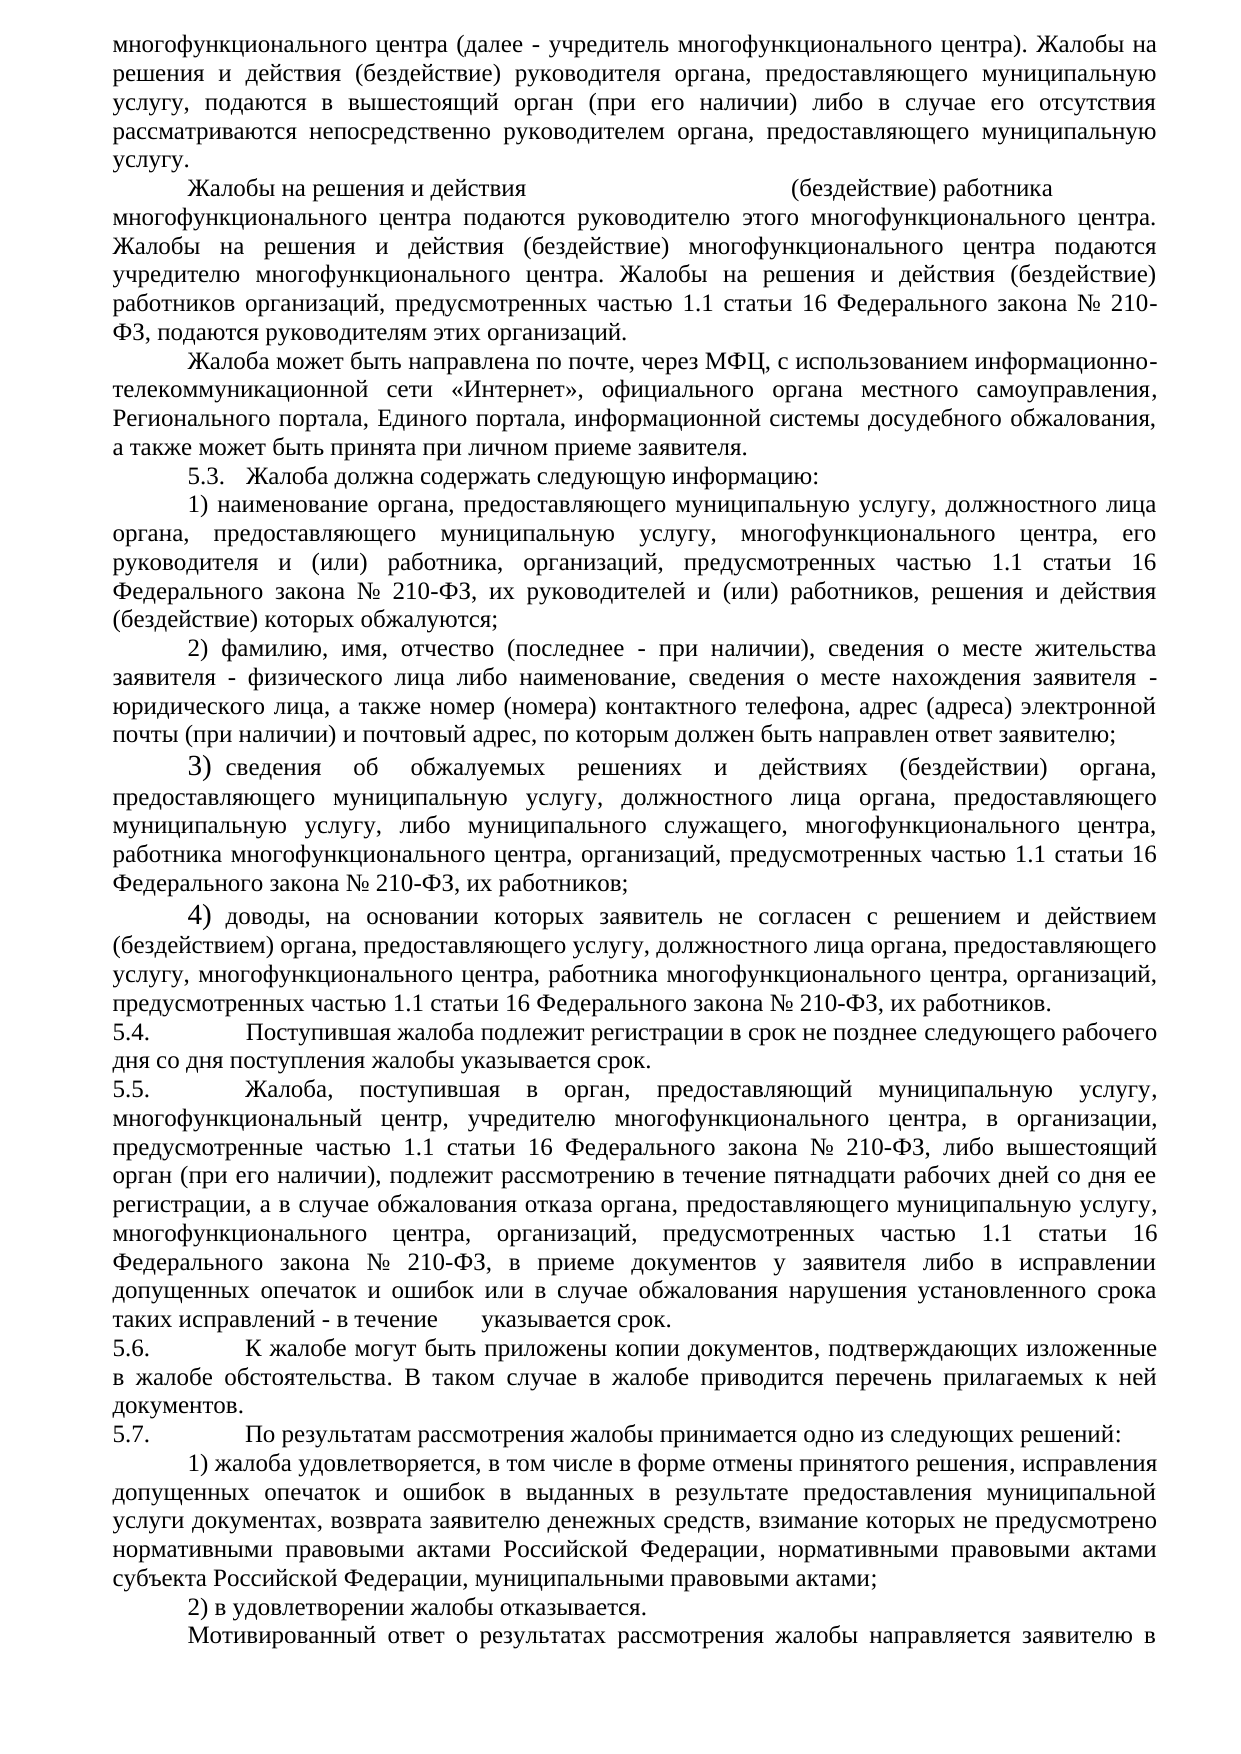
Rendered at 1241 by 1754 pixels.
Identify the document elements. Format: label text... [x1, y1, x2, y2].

list К жалобе могут быть приложены копии документов, подтверждающих изложенные в жалобе обстоятельства. В таком случае в жалобе приводится перечень прилагаемых к ней документов. [112, 1333, 1157, 1419]
list Жалоба должна содержать следующую информацию: [112, 461, 1157, 489]
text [112, 1620, 1157, 1649]
text 1) наименование органа, предоставляющего муниципальную услугу, должностного лица органа, предоставляющего муниципальную услугу, многофункционального центра, его руководителя и (или) работника, организаций, предусмотренных частью 1.1 статьи 16 Федерального закона № 210-ФЗ, их руководителей и (или) работников, решения и действия (бездействие) которых обжалуются; [112, 489, 1157, 633]
text 2) фамилию, имя, отчество (последнее - при наличии), сведения о месте жительства заявителя - физического лица либо наименование, сведения о месте нахождения заявителя - юридического лица, а также номер (номера) контактного телефона, адрес (адреса) электронной почты (при наличии) и почтовый адрес, по которым должен быть направлен ответ заявителю; [112, 633, 1157, 748]
text 2) в удовлетворении жалобы отказывается. [112, 1592, 1157, 1620]
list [112, 29, 1157, 173]
list доводы, на основании которых заявитель не согласен с решением и действием (бездействием) органа, предоставляющего услугу, должностного лица органа, предоставляющего услугу, многофункционального центра, работника многофункционального центра, организаций, предусмотренных частью 1.1 статьи 16 Федерального закона № 210-ФЗ, их работников. [112, 897, 1157, 1017]
list Поступившая жалоба подлежит регистрации в срок не позднее следующего рабочего дня со дня поступления жалобы указывается срок. [112, 1017, 1157, 1074]
list По результатам рассмотрения жалобы принимается одно из следующих решений: [112, 1419, 1157, 1448]
text многофункционального центра подаются руководителю этого многофункционального центра. Жалобы на решения и действия (бездействие) многофункционального центра подаются учредителю многофункционального центра. Жалобы на решения и действия (бездействие) работников организаций, предусмотренных частью 1.1 статьи 16 Федерального закона № 210-ФЗ, подаются руководителям этих организаций. [112, 202, 1157, 346]
text Жалобы на решения и действия (бездействие) работника [112, 173, 1157, 202]
text 1) жалоба удовлетворяется, в том числе в форме отмены принятого решения, исправления допущенных опечаток и ошибок в выданных в результате предоставления муниципальной услуги документах, возврата заявителю денежных средств, взимание которых не предусмотрено нормативными правовыми актами Российской Федерации, нормативными правовыми актами субъекта Российской Федерации, муниципальными правовыми актами; [112, 1448, 1157, 1592]
text Жалоба может быть направлена по почте, через МФЦ, с использованием информационно-телекоммуникационной сети «Интернет», официального органа местного самоуправления, Регионального портала, Единого портала, информационной системы досудебного обжалования, а также может быть принята при личном приеме заявителя. [112, 346, 1157, 461]
list Жалоба, поступившая в орган, предоставляющий муниципальную услугу, многофункциональный центр, учредителю многофункционального центра, в организации, предусмотренные частью 1.1 статьи 16 Федерального закона № 210-ФЗ, либо вышестоящий орган (при его наличии), подлежит рассмотрению в течение пятнадцати рабочих дней со дня ее регистрации, а в случае обжалования отказа органа, предоставляющего муниципальную услугу, многофункционального центра, организаций, предусмотренных частью 1.1 статьи 16 Федерального закона № 210-ФЗ, в приеме документов у заявителя либо в исправлении допущенных опечаток и ошибок или в случае обжалования нарушения установленного срока таких исправлений - в течение указывается срок. [112, 1074, 1157, 1333]
list сведения об обжалуемых решениях и действиях (бездействии) органа, предоставляющего муниципальную услугу, должностного лица органа, предоставляющего муниципальную услугу, либо муниципального служащего, многофункционального центра, работника многофункционального центра, организаций, предусмотренных частью 1.1 статьи 16 Федерального закона № 210-ФЗ, их работников; [112, 748, 1157, 897]
